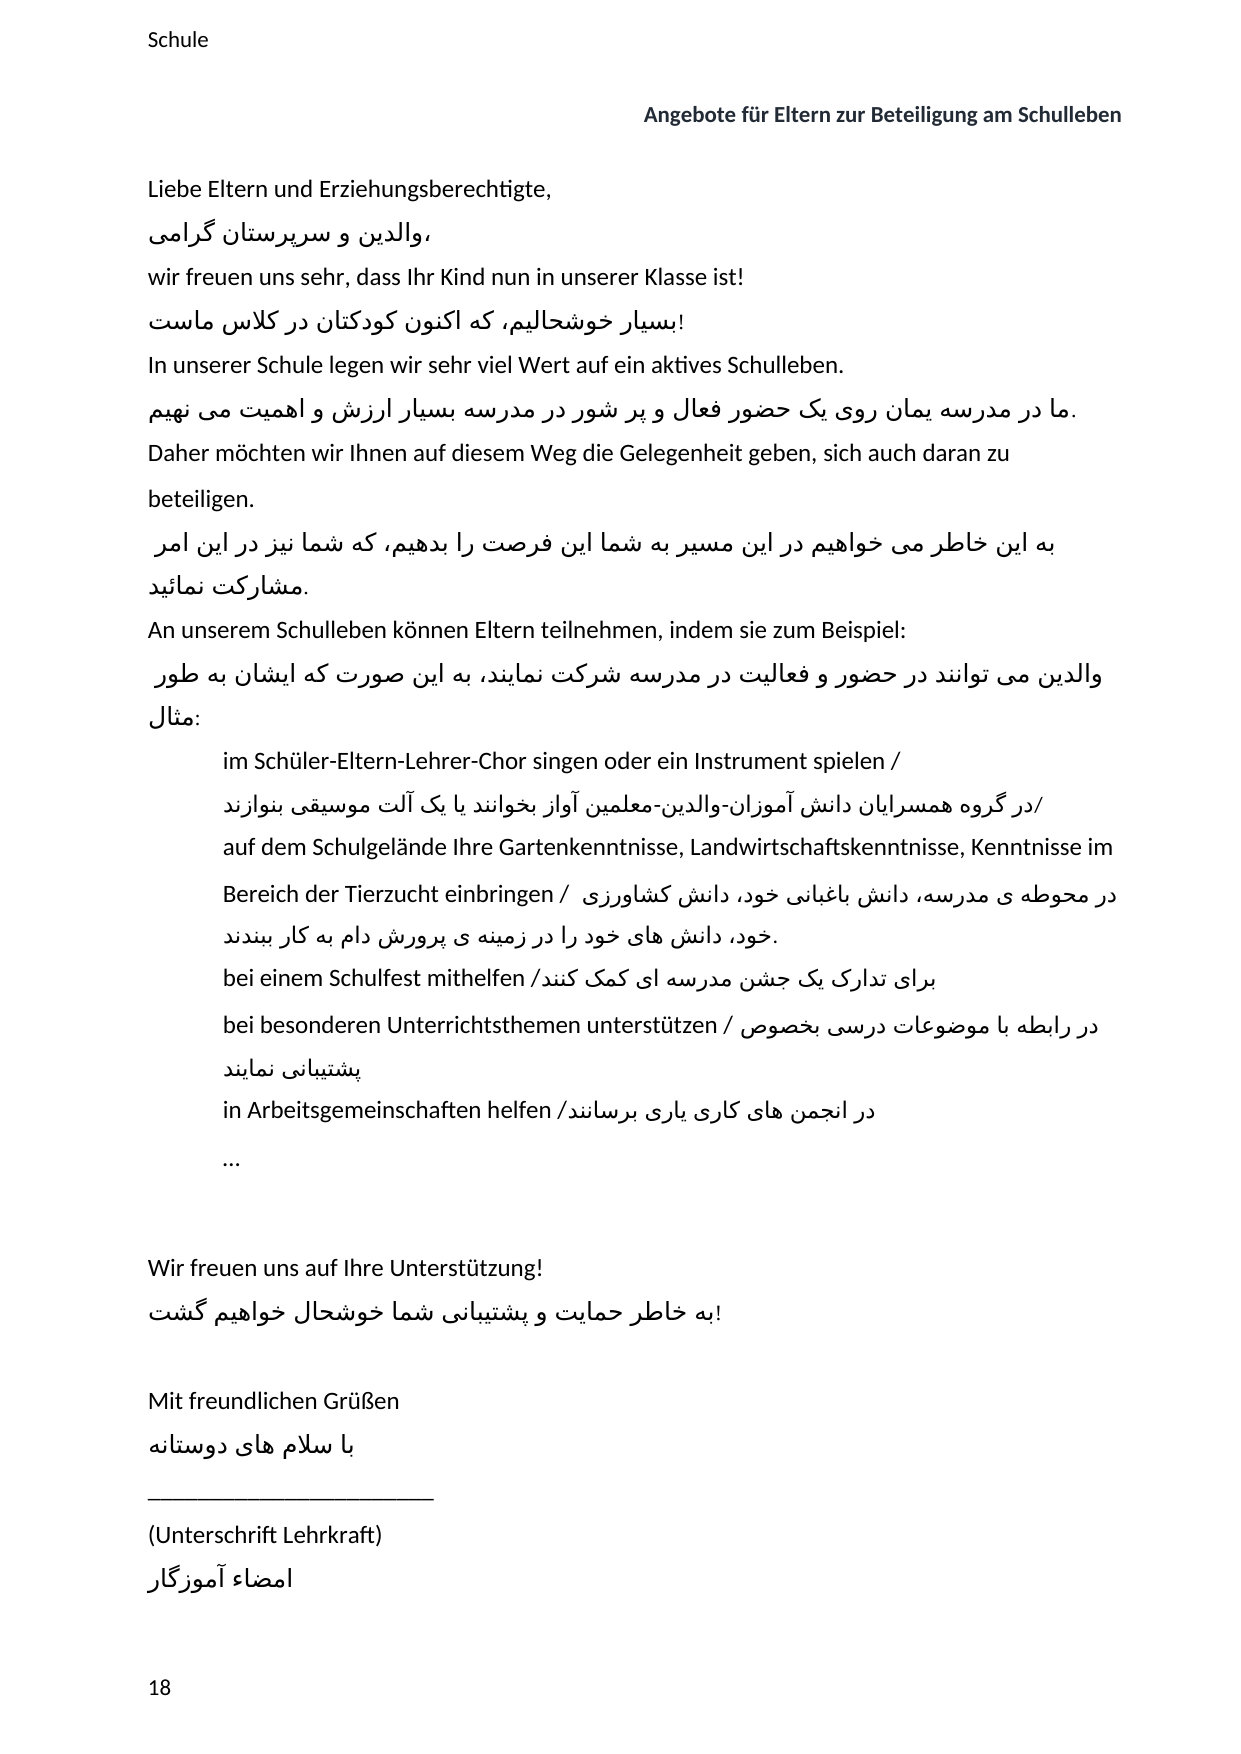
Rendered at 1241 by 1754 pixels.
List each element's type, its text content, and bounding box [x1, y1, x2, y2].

subtitle Angebote für Eltern zur Beteiligung am Schulleben [148, 100, 1122, 128]
list auf dem Schulgelände Ihre Gartenkenntnisse, Landwirtschaftskenntnisse, Kenntnisse im Bereich der Tierzucht einbringen / در محوطه ی مدرسه، دانش باغبانی خود، دانش کشاورزی خود، دانش های خود را در زمینه ی پرورش دام به کار ببندند. [185, 831, 1122, 949]
text Wir freuen uns auf Ihre Unterstützung! به خاطر حمایت و پشتیبانی شما خوشحال خواهیم گشت! [148, 1252, 1122, 1325]
list … [185, 1142, 1122, 1173]
text wir freuen uns sehr, dass Ihr Kind nun in unserer Klasse ist! بسیار خوشحالیم، که اکنون کودکتان در کلاس ماست! [148, 261, 1122, 335]
text _______________________ [148, 1473, 1122, 1504]
text An unserem Schulleben können Eltern teilnehmen, indem sie zum Beispiel: والدین می توانند در حضور و فعالیت در مدرسه شرکت نمایند، به این صورت که ایشان به طور مثال: [148, 614, 1122, 731]
text Liebe Eltern und Erziehungsberechtigte, والدین و سرپرستان گرامی، [148, 173, 1122, 247]
text Daher möchten wir Ihnen auf diesem Weg die Gelegenheit geben, sich auch daran zu beteiligen. به این خاطر می خواهیم در این مسیر به شما این فرصت را بدهیم، که شما نیز در این امر مشارکت نمائید. [148, 437, 1122, 600]
list bei besonderen Unterrichtsthemen unterstützen /در رابطه با موضوعات درسی بخصوص پشتیبانی نمایند [185, 1010, 1122, 1081]
list in Arbeitsgemeinschaften helfen /در انجمن های کاری یاری برسانند [185, 1094, 1122, 1126]
list im Schüler-Eltern-Lehrer-Chor singen oder ein Instrument spielen / در گروه همسرایان دانش آموزان-والدین-معلمین آواز بخوانند یا یک آلت موسیقی بنوازند/ [185, 746, 1122, 817]
text Mit freundlichen Grüßen با سلام های دوستانه [148, 1385, 1122, 1459]
text (Unterschrift Lehrkraft) امضاء آموزگار [148, 1519, 1122, 1593]
text In unserer Schule legen wir sehr viel Wert auf ein aktives Schulleben. ما در مدرسه یمان روی یک حضور فعال و پر شور در مدرسه بسیار ارزش و اهمیت می نهیم. [148, 349, 1122, 423]
list bei einem Schulfest mithelfen /برای تدارک یک جشن مدرسه ای کمک کنند [185, 962, 1122, 994]
